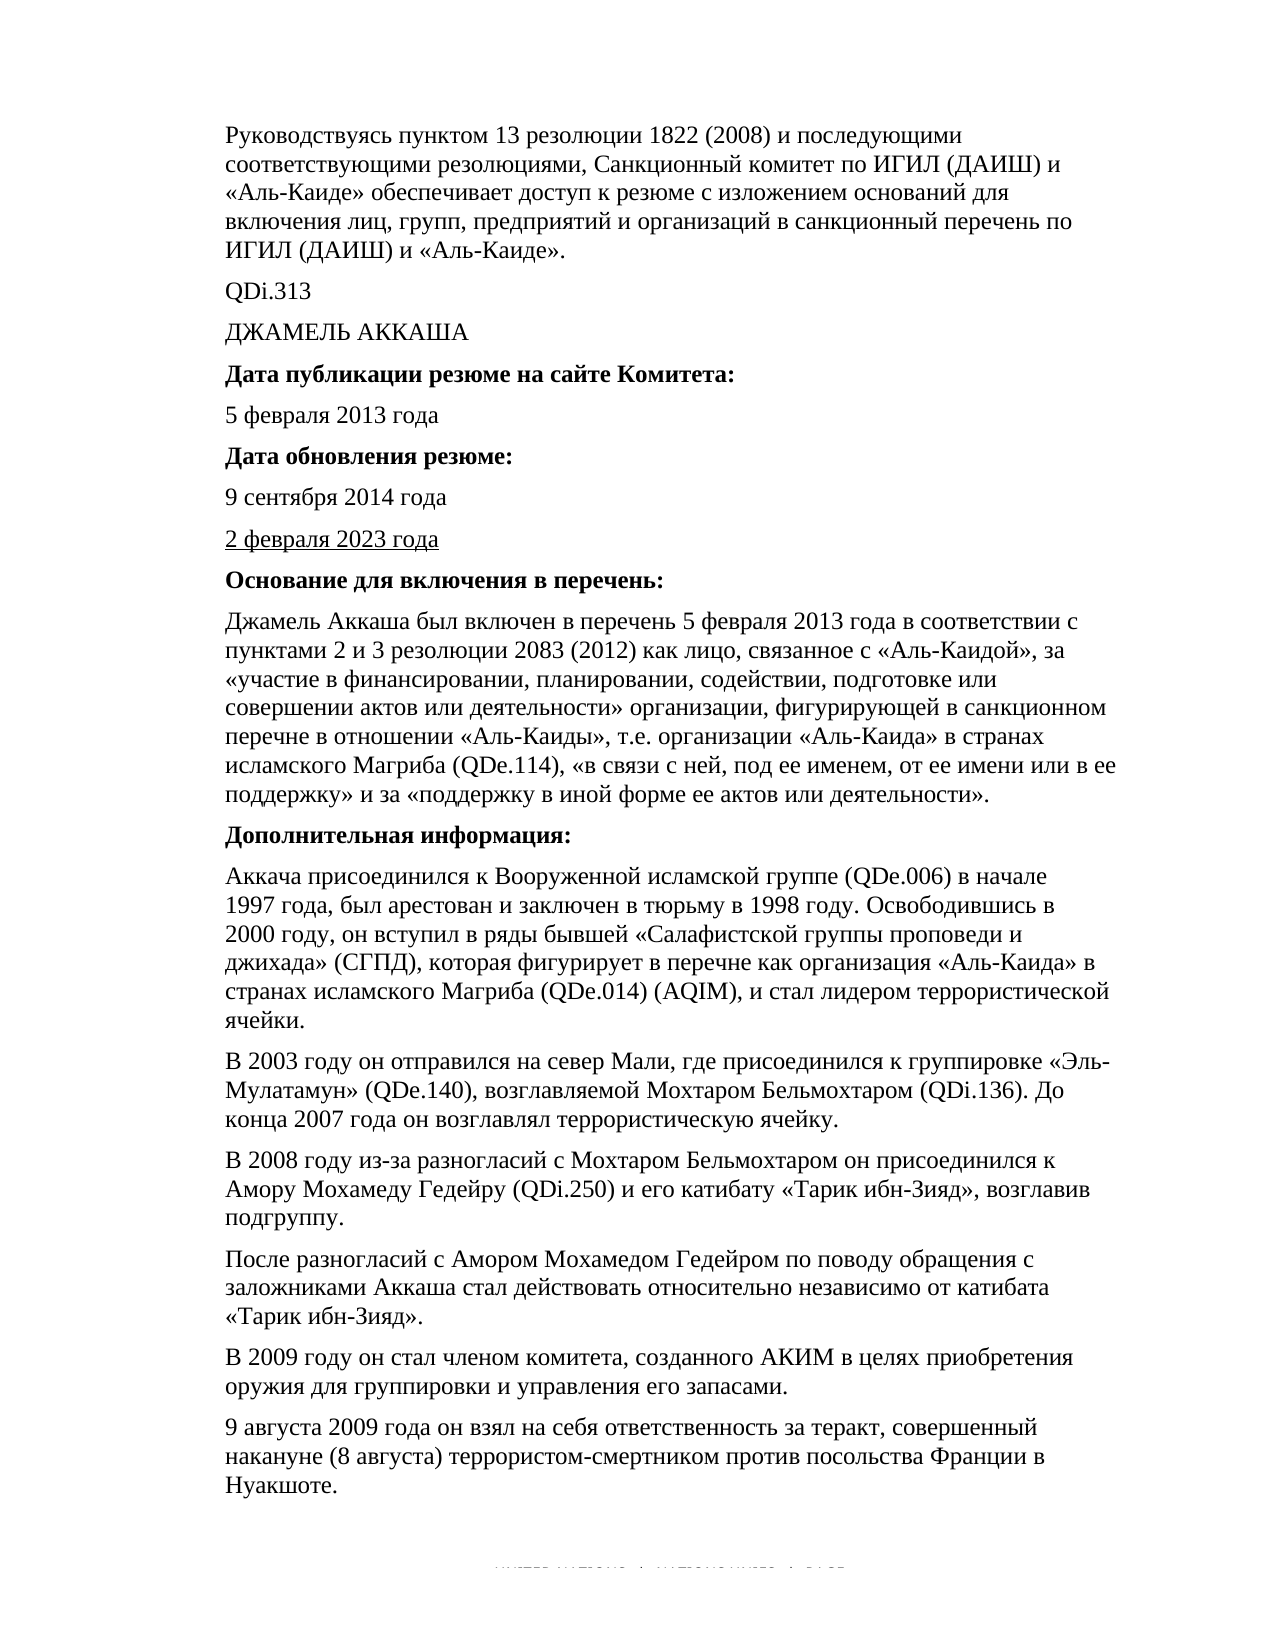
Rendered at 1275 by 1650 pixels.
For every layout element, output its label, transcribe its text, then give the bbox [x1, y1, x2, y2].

text Руководствуясь пунктом 13 резолюции 1822 (2008) и последующими соответствующими резолюциями, Санкционный комитет по ИГИЛ (ДАИШ) и [225, 120, 1115, 177]
text В 2008 году из-за разногласий с Мохтаром Бельмохтаром он присоединился к Амору Мохамеду Гедейру (QDi.250) и его катибату «Тарик ибн-Зияд», возглавив подгруппу. [225, 1145, 1115, 1231]
text «Аль-Каиде» обеспечивает доступ к резюме с изложением оснований для включения лиц, групп, предприятий и организаций в санкционный перечень по ИГИЛ (ДАИШ) и «Аль-Каиде». [225, 177, 1115, 264]
text Джамель Аккаша был включен в перечень 5 февраля 2013 года в соответствии с пунктами 2 и 3 резолюции 2083 (2012) как лицо, связанное с «Аль-Каидой», за [225, 606, 1115, 664]
text 5 февраля 2013 года [225, 400, 1131, 429]
text странах исламского Магриба (QDe.014) (AQIM), и стал лидером террористической ячейки. [225, 976, 1115, 1034]
subtitle Дата публикации резюме на сайте Комитета: [225, 359, 1131, 387]
subtitle Основание для включения в перечень: [225, 565, 1131, 594]
text ДЖАМЕЛЬ АККАША [225, 317, 1131, 346]
text 9 августа 2009 года он взял на себя ответственность за теракт, совершенный накануне (8 августа) террористом-смертником против посольства Франции в Нуакшоте. [225, 1412, 1115, 1499]
text 2 февраля 2023 года [225, 524, 1131, 552]
text В 2003 году он отправился на север Мали, где присоединился к группировке «Эль- Мулатамун» (QDe.140), возглавляемой Мохтаром Бельмохтаром (QDi.136). До конца 2007 года он возглавлял террористическую ячейку. [225, 1046, 1115, 1132]
text «Тарик ибн-Зияд». [225, 1301, 1131, 1330]
text Аккача присоединился к Вооруженной исламской группе (QDe.006) в начале 1997 года, был арестован и заключен в тюрьму в 1998 году. Освободившись в 2000 году, он вступил в ряды бывшей «Салафистской группы проповеди и джихада» (СГПД), которая фигурирует в перечне как организация «Аль-Каида» в [225, 861, 1096, 976]
text В 2009 году он стал членом комитета, созданного АКИМ в целях приобретения оружия для группировки и управления его запасами. [225, 1342, 1123, 1400]
text «участие в финансировании, планировании, содействии, подготовке или совершении актов или деятельности» организации, фигурирующей в санкционном перечне в отношении «Аль-Каиды», т.е. организации «Аль-Каида» в странах исламского Магриба (QDe.114), «в связи с ней, под ее именем, от ее имени или в ее поддержку» и за «поддержку в иной форме ее актов или деятельности». [225, 664, 1119, 807]
text 9 сентября 2014 года [225, 482, 1131, 511]
subtitle Дополнительная информация: [225, 820, 1131, 849]
text После разногласий с Амором Мохамедом Гедейром по поводу обращения с заложниками Аккаша стал действовать относительно независимо от катибата [225, 1244, 1115, 1301]
text QDi.313 [225, 276, 1131, 305]
subtitle Дата обновления резюме: [225, 441, 1131, 470]
